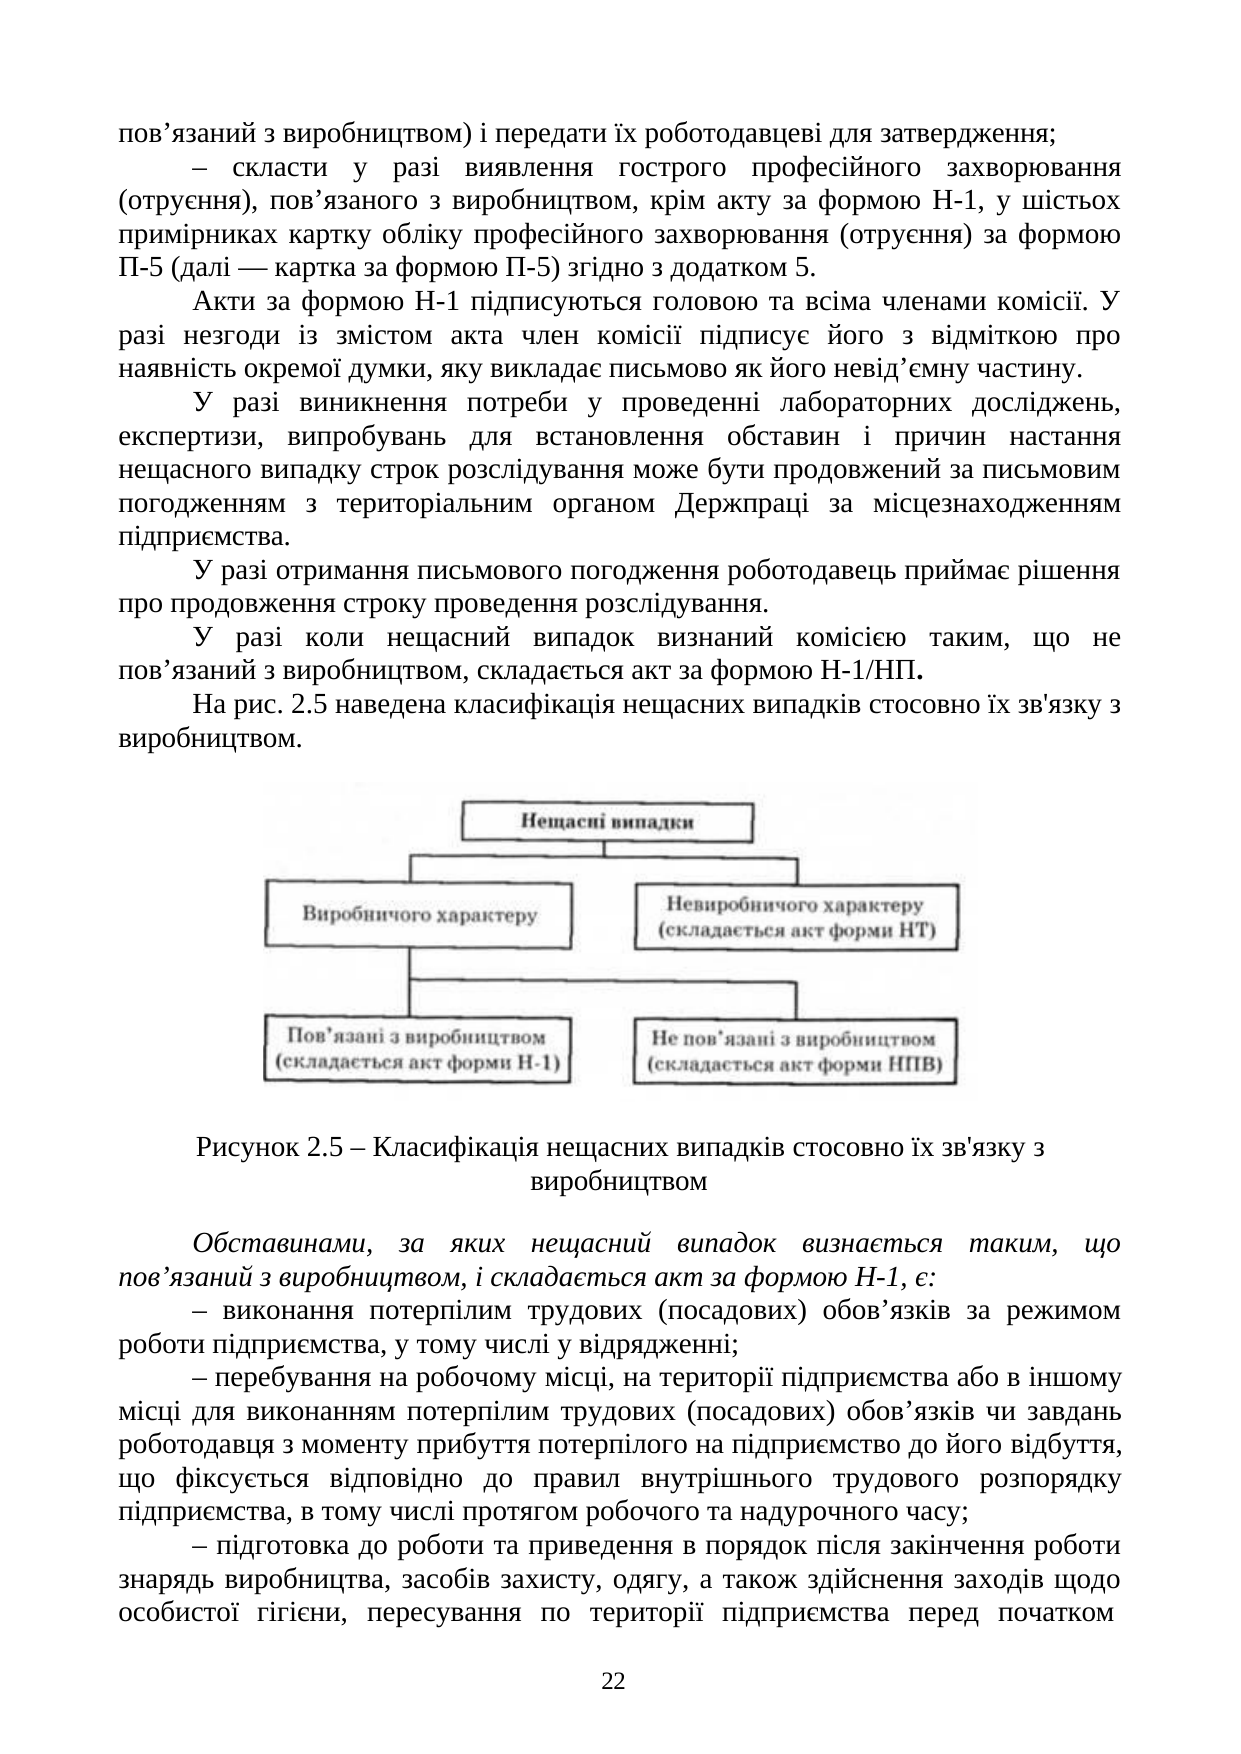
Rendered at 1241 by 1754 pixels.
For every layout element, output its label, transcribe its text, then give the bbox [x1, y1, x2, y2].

text Рисунок 2.5 – Класифікація нещасних випадків стосовно їх зв'язку з виробництвом [196, 807, 1190, 1196]
text У разі виникнення потреби у проведенні лабораторних досліджень, експертизи, випробувань для встановлення обставин і причин настання нещасного випадку строк розслідування може бути продовжений за письмовим погодженням з територіальним органом Держпраці за місцезнаходженням підприємства. [118, 384, 1122, 552]
text Акти за формою Н-1 підписуються головою та всіма членами комісії. У разі незгоди із змістом акта член комісії підписує його з відміткою про наявність окремої думки, яку викладає письмово як його невід’ємну частину. [118, 283, 1121, 384]
list підготовка до роботи та приведення в порядок після закінчення роботи знарядь виробництва, засобів захисту, одягу, а також здійснення заходів щодо особистої гігієни, пересування по території підприємства перед початком [118, 1527, 1122, 1628]
text Обставинами, за яких нещасний випадок визнається таким, що пов’язаний з виробництвом, і складається акт за формою Н-1, є: [118, 1225, 1122, 1292]
text На рис. 2.5 наведена класифікація нещасних випадків стосовно їх зв'язку з виробництвом. [118, 686, 1122, 753]
picture [263, 782, 979, 807]
list скласти у разі виявлення гострого професійного захворювання (отруєння), пов’язаного з виробництвом, крім акту за формою Н-1, у шістьох примірниках картку обліку професійного захворювання (отруєння) за формою П-5 (далі — картка за формою П-5) згідно з додатком 5. [118, 149, 1122, 283]
list перебування на робочому місці, на території підприємства або в іншому місці для виконанням потерпілим трудових (посадових) обов’язків чи завдань роботодавця з моменту прибуття потерпілого на підприємство до його відбуття, що фіксується відповідно до правил внутрішнього трудового розпорядку підприємства, в тому числі протягом робочого та надурочного часу; [118, 1359, 1123, 1527]
list виконання потерпілим трудових (посадових) обов’язків за режимом роботи підприємства, у тому числі у відрядженні; [118, 1292, 1122, 1359]
text У разі отримання письмового погодження роботодавець приймає рішення про продовження строку проведення розслідування. [118, 552, 1121, 619]
text У разі коли нещасний випадок визнаний комісією таким, що не пов’язаний з виробництвом, складається акт за формою Н-1/НП. [118, 619, 1122, 686]
text пов’язаний з виробництвом) і передати їх роботодавцеві для затвердження; [118, 115, 1190, 149]
